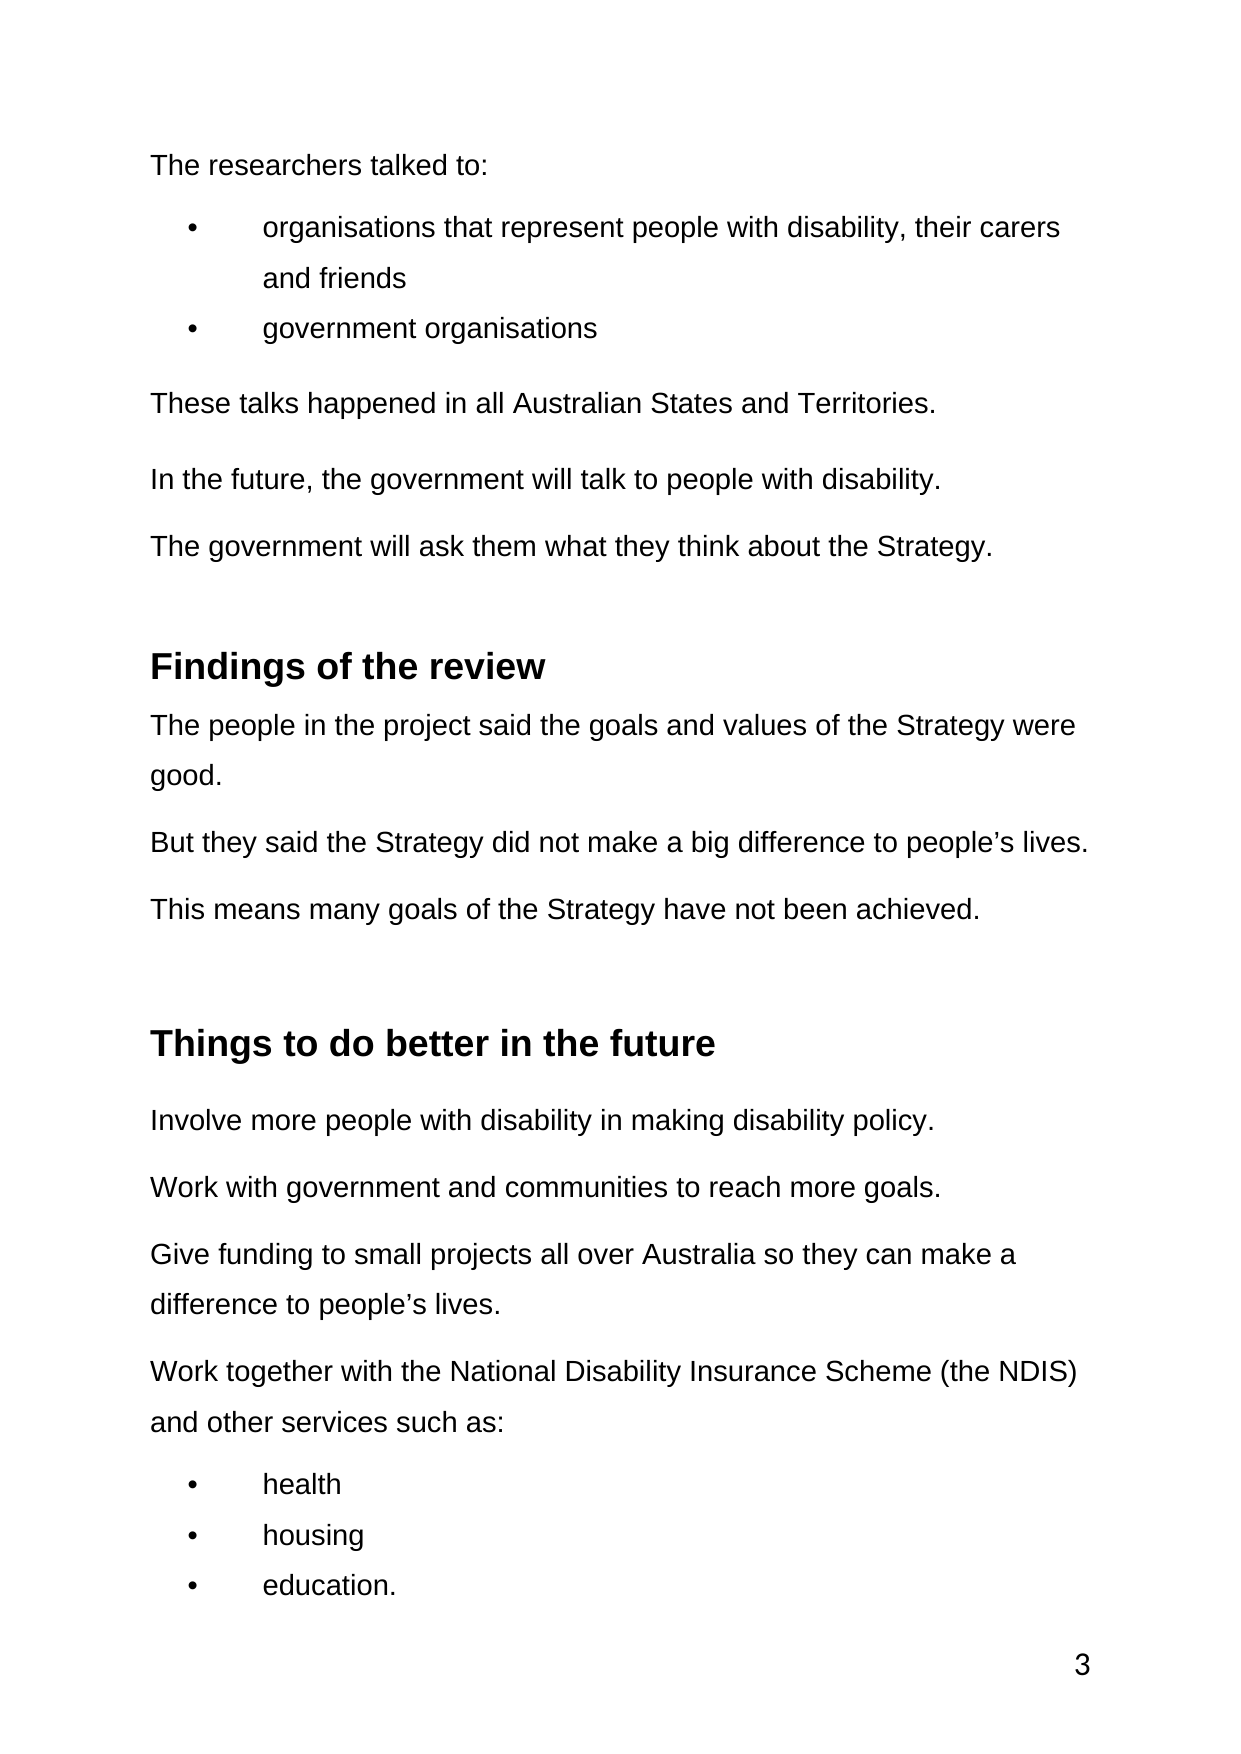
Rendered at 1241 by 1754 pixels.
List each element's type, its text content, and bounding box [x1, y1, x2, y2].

list education. [187, 1568, 1090, 1602]
list housing [187, 1518, 1090, 1551]
text Give funding to small projects all over Australia so they can make a difference to people’s lives. [150, 1237, 1090, 1321]
text Work with government and communities to reach more goals. [150, 1170, 1090, 1203]
text Findings of the review [150, 644, 1090, 687]
text The researchers talked to: [150, 148, 1090, 181]
text In the future, the government will talk to people with disability. [150, 462, 1090, 495]
text The government will ask them what they think about the Strategy. [150, 529, 1090, 562]
text But they said the Strategy did not make a big difference to people’s lives. [150, 825, 1110, 858]
text This means many goals of the Strategy have not been achieved. [150, 892, 1090, 925]
list government organisations [187, 311, 1090, 345]
text Things to do better in the future [150, 1022, 1090, 1065]
text These talks happened in all Australian States and Territories. [150, 386, 1090, 420]
text Work together with the National Disability Insurance Scheme (the NDIS) and other services such as: [150, 1354, 1090, 1438]
list organisations that represent people with disability, their carers and friends [187, 211, 1090, 294]
list health [187, 1467, 1090, 1501]
text The people in the project said the goals and values of the Strategy were good. [150, 708, 1090, 791]
text Involve more people with disability in making disability policy. [150, 1103, 1090, 1137]
